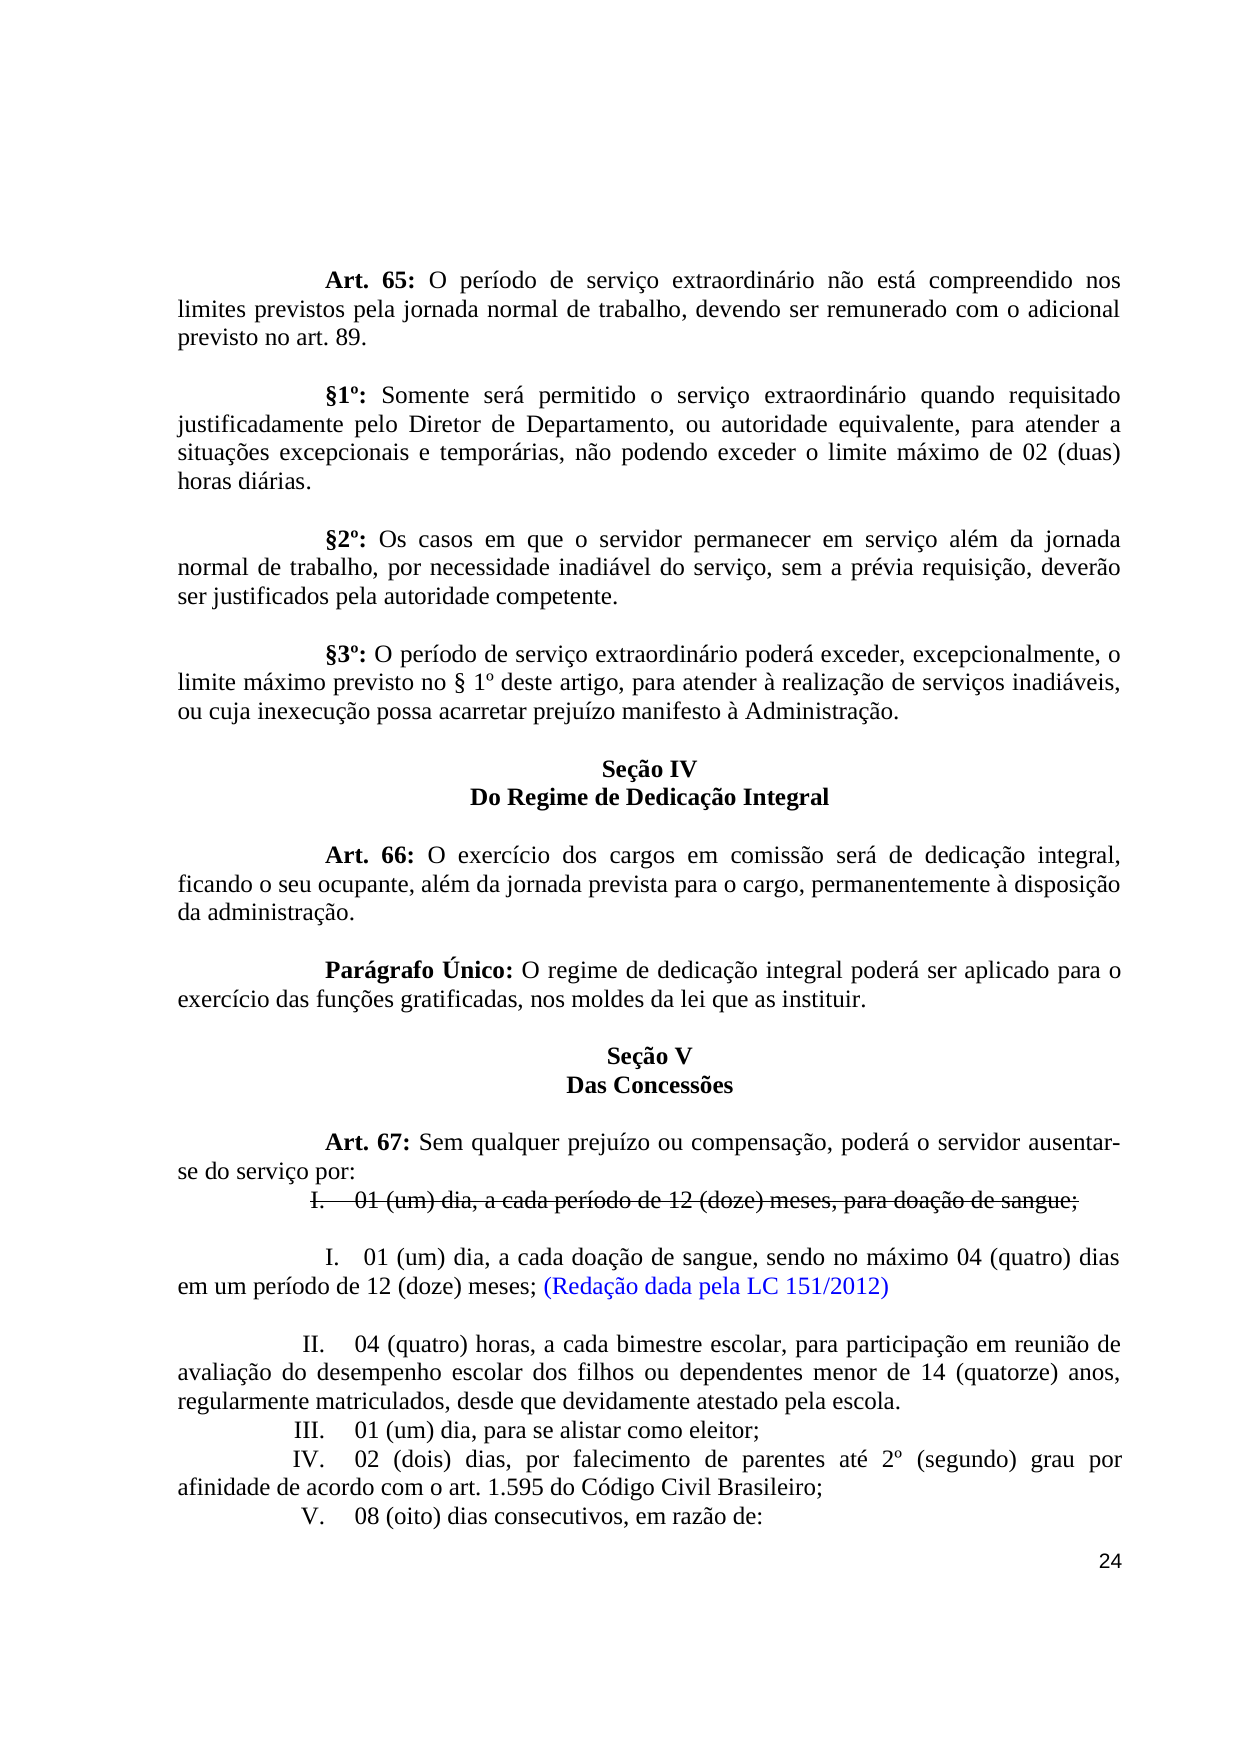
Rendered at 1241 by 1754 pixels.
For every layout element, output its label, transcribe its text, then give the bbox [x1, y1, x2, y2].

text Seção V [177, 1041, 1122, 1070]
text Parágrafo Único: O regime de dedicação integral poderá ser aplicado para o exercício das funções gratificadas, nos moldes da lei que as instituir. [177, 955, 1122, 1012]
text §3º: O período de serviço extraordinário poderá exceder, excepcionalmente, o limite máximo previsto no § 1º deste artigo, para atender à realização de serviços inadiáveis, ou cuja inexecução possa acarretar prejuízo manifesto à Administração. [177, 639, 1122, 725]
text Art. 65: O período de serviço extraordinário não está compreendido nos limites previstos pela jornada normal de trabalho, devendo ser remunerado com o adicional previsto no art. 89. [177, 265, 1122, 351]
text §1º: Somente será permitido o serviço extraordinário quando requisitado justificadamente pelo Diretor de Departamento, ou autoridade equivalente, para atender a situações excepcionais e temporárias, não podendo exceder o limite máximo de 02 (duas) horas diárias. [177, 380, 1122, 495]
text Das Concessões [177, 1070, 1122, 1099]
list 08 (oito) dias consecutivos, em razão de: [177, 1501, 1122, 1530]
list 04 (quatro) horas, a cada bimestre escolar, para participação em reunião de avaliação do desempenho escolar dos filhos ou dependentes menor de 14 (quatorze) anos, regularmente matriculados, desde que devidamente atestado pela escola. [177, 1329, 1122, 1415]
text Seção IV [177, 754, 1122, 782]
text I. 01 (um) dia, a cada doação de sangue, sendo no máximo 04 (quatro) dias em um período de 12 (doze) meses; (Redação dada pela LC 151/2012) [177, 1242, 1122, 1300]
text Do Regime de Dedicação Integral [177, 782, 1122, 811]
text Art. 67: Sem qualquer prejuízo ou compensação, poderá o servidor ausentar-se do serviço por: [177, 1127, 1122, 1185]
text §2º: Os casos em que o servidor permanecer em serviço além da jornada normal de trabalho, por necessidade inadiável do serviço, sem a prévia requisição, deverão ser justificados pela autoridade competente. [177, 524, 1122, 610]
list 02 (dois) dias, por falecimento de parentes até 2º (segundo) grau por afinidade de acordo com o art. 1.595 do Código Civil Brasileiro; [177, 1444, 1122, 1501]
text Art. 66: O exercício dos cargos em comissão será de dedicação integral, ficando o seu ocupante, além da jornada prevista para o cargo, permanentemente à disposição da administração. [177, 840, 1122, 926]
list 01 (um) dia, a cada período de 12 (doze) meses, para doação de sangue; [177, 1185, 1122, 1214]
list 01 (um) dia, para se alistar como eleitor; [177, 1415, 1122, 1444]
